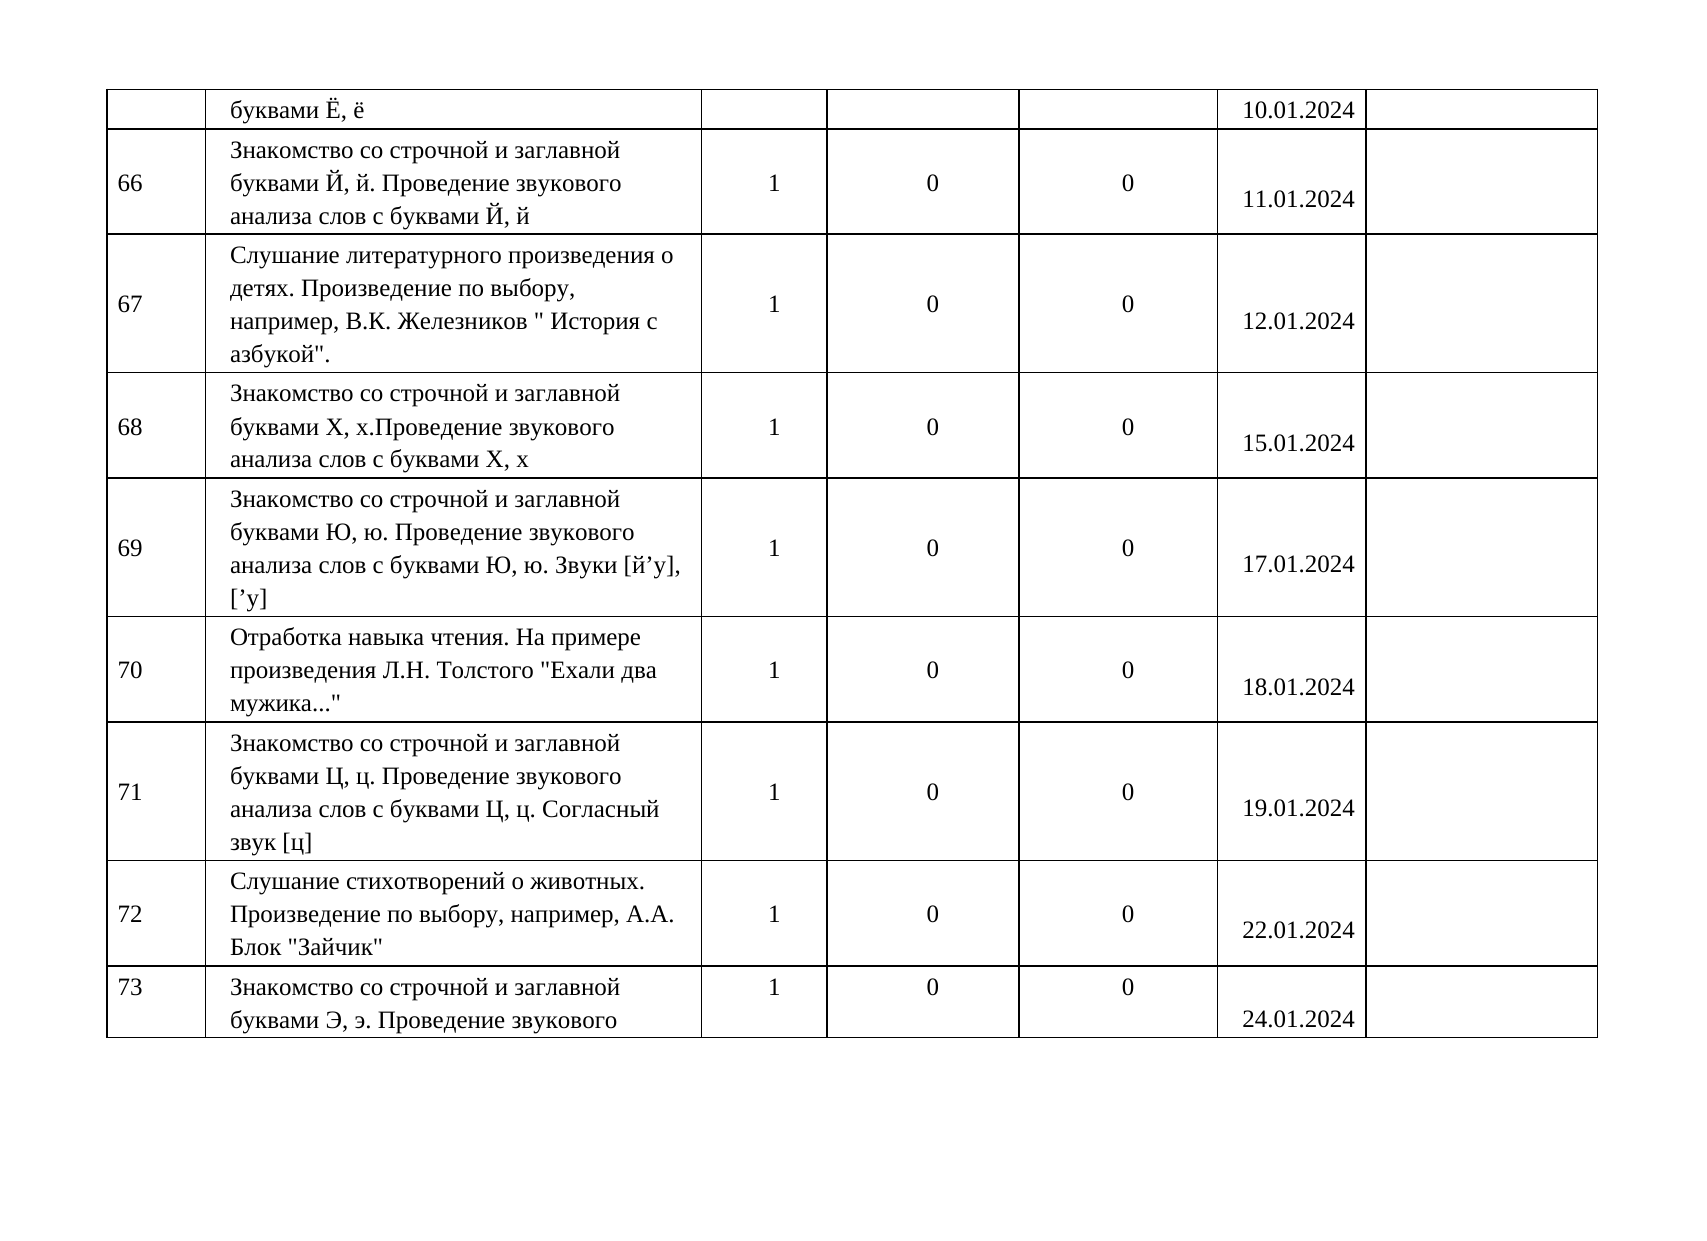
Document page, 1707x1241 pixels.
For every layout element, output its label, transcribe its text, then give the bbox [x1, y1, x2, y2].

table_cell [1367, 723, 1597, 859]
table_cell 15.01.2024 [1218, 373, 1365, 477]
table_cell 18.01.2024 [1218, 617, 1365, 721]
table_cell 0 [1020, 861, 1217, 965]
table_cell 67 [108, 235, 205, 372]
table_cell [1367, 479, 1597, 616]
table_cell 12.01.2024 [1218, 235, 1365, 372]
table_cell 73 [108, 967, 205, 1037]
table_cell 0 [828, 90, 1018, 128]
table_cell 11.01.2024 [1218, 130, 1365, 233]
table_cell 71 [108, 723, 205, 859]
table_cell 0 [1020, 479, 1217, 616]
table_cell 1 [702, 723, 826, 859]
table_cell 0 [828, 373, 1018, 477]
table_cell 0 [1020, 130, 1217, 233]
table_cell 0 [828, 479, 1018, 616]
table_cell [1367, 90, 1597, 128]
table_cell [1367, 967, 1597, 1037]
table_cell 1 [702, 479, 826, 616]
table_cell 1 [702, 861, 826, 965]
table_cell 66 [108, 130, 205, 233]
table_cell 1 [702, 617, 826, 721]
table_cell 70 [108, 617, 205, 721]
table_cell Знакомство со строчной и заглавной буквами Ц, ц. Проведение звукового анализа слов с буквами Ц, ц. Согласный звук [ц] [206, 723, 701, 859]
table_cell 19.01.2024 [1218, 723, 1365, 859]
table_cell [206, 967, 701, 1037]
table_cell 0 [1020, 617, 1217, 721]
table_cell 22.01.2024 [1218, 861, 1365, 965]
table_cell 0 [1020, 235, 1217, 372]
table_cell 68 [108, 373, 205, 477]
table_cell 0 [1020, 90, 1217, 128]
table_cell 0 [828, 617, 1018, 721]
table_cell 1 [702, 130, 826, 233]
table_cell Знакомство со строчной и заглавной буквами Х, х.Проведение звукового анализа слов с буквами Х, х [206, 373, 701, 477]
table_cell 10.01.2024 [1218, 90, 1365, 128]
table_cell [1367, 235, 1597, 372]
table_cell Слушание стихотворений о животных. Произведение по выбору, например, А.А. Блок "Зайчик" [206, 861, 701, 965]
table_cell 1 [702, 235, 826, 372]
table_cell [1367, 373, 1597, 477]
table_cell [1367, 861, 1597, 965]
table_cell [1367, 617, 1597, 721]
table_cell Знакомство со строчной и заглавной буквами Ю, ю. Проведение звукового анализа слов с буквами Ю, ю. Звуки [й’у], [’у] [206, 479, 701, 616]
table_cell 65 [108, 90, 205, 128]
table_cell 1 [702, 967, 826, 1037]
table_cell 0 [828, 130, 1018, 233]
table_cell 0 [1020, 723, 1217, 859]
table_cell 1 [702, 373, 826, 477]
table_cell 0 [828, 967, 1018, 1037]
table_cell Знакомство со строчной и заглавной буквами Й, й. Проведение звукового анализа слов с буквами Й, й [206, 130, 701, 233]
table_cell 0 [828, 723, 1018, 859]
table_cell 0 [828, 235, 1018, 372]
table_cell 1 [702, 90, 826, 128]
table_cell 0 [1020, 967, 1217, 1037]
table_cell 69 [108, 479, 205, 616]
table_cell 24.01.2024 [1218, 967, 1365, 1037]
table_cell 0 [828, 861, 1018, 965]
table_cell 72 [108, 861, 205, 965]
table_cell 0 [1020, 373, 1217, 477]
table_cell [1367, 130, 1597, 233]
table_cell 17.01.2024 [1218, 479, 1365, 616]
table_cell Отработка навыка чтения. На примере произведения Л.Н. Толстого "Ехали два мужика..." [206, 617, 701, 721]
table_cell Слушание литературного произведения о детях. Произведение по выбору, например, В.К. Железников " История с азбукой". [206, 235, 701, 372]
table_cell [206, 90, 701, 128]
